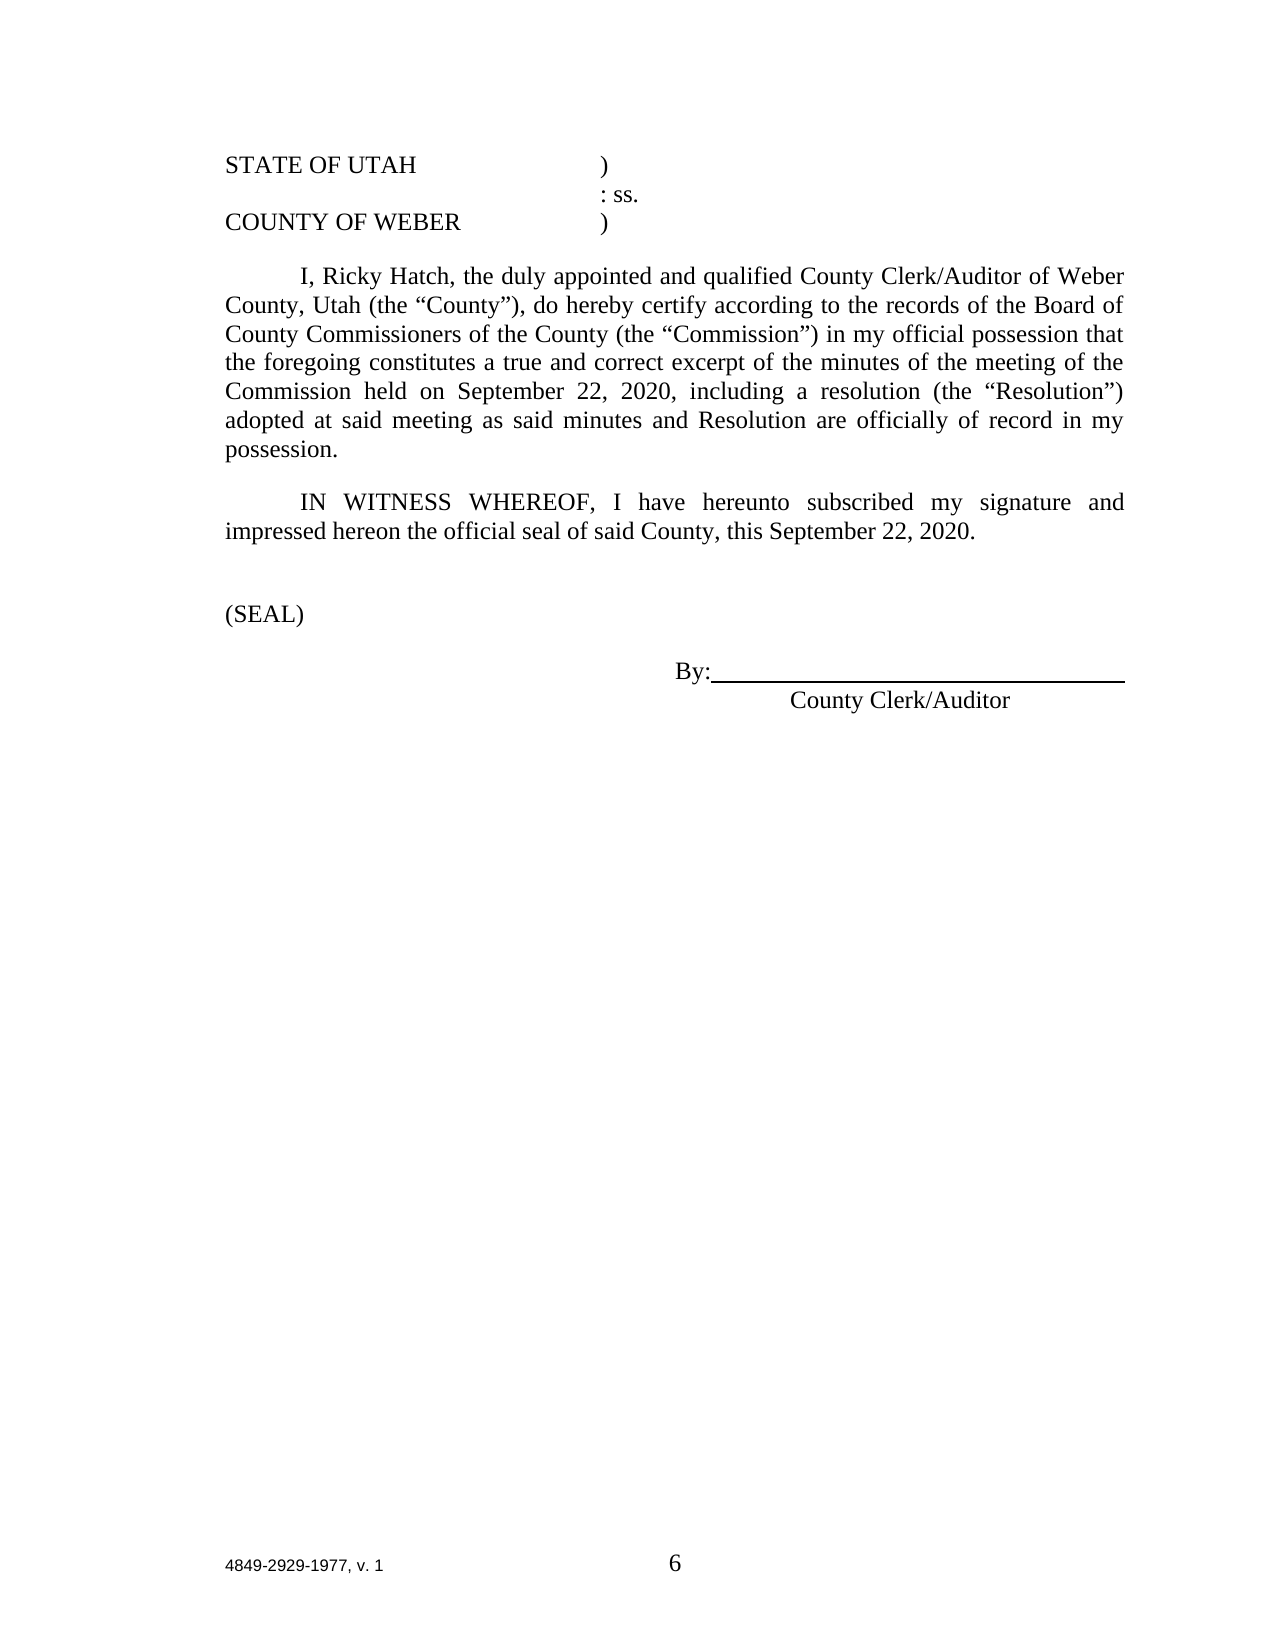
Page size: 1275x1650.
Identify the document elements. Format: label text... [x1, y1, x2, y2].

text STATE OF ) : ss. COUNTY OF WEBER ) [225, 150, 1125, 236]
text I, Ricky Hatch, the duly appointed and qualified County Clerk/Auditor of Weber County, Utah (the “County”), do hereby certify according to the records of the Board of County Commissioners of the County (the “Commission”) in my official possession that the foregoing constitutes a true and correct excerpt of the minutes of the meeting of the Commission held on September 22, 2020, including a resolution (the “Resolution”) adopted at said meeting as said minutes and Resolution are officially of record in my possession. [225, 261, 1125, 462]
text IN WITNESS WHEREOF, I have hereunto subscribed my signature and impressed hereon the official seal of said County, this September 22, 2020. [225, 487, 1125, 545]
text By: [675, 656, 1125, 685]
text (SEAL) [225, 599, 1125, 627]
text County Clerk/Auditor [675, 685, 1125, 714]
